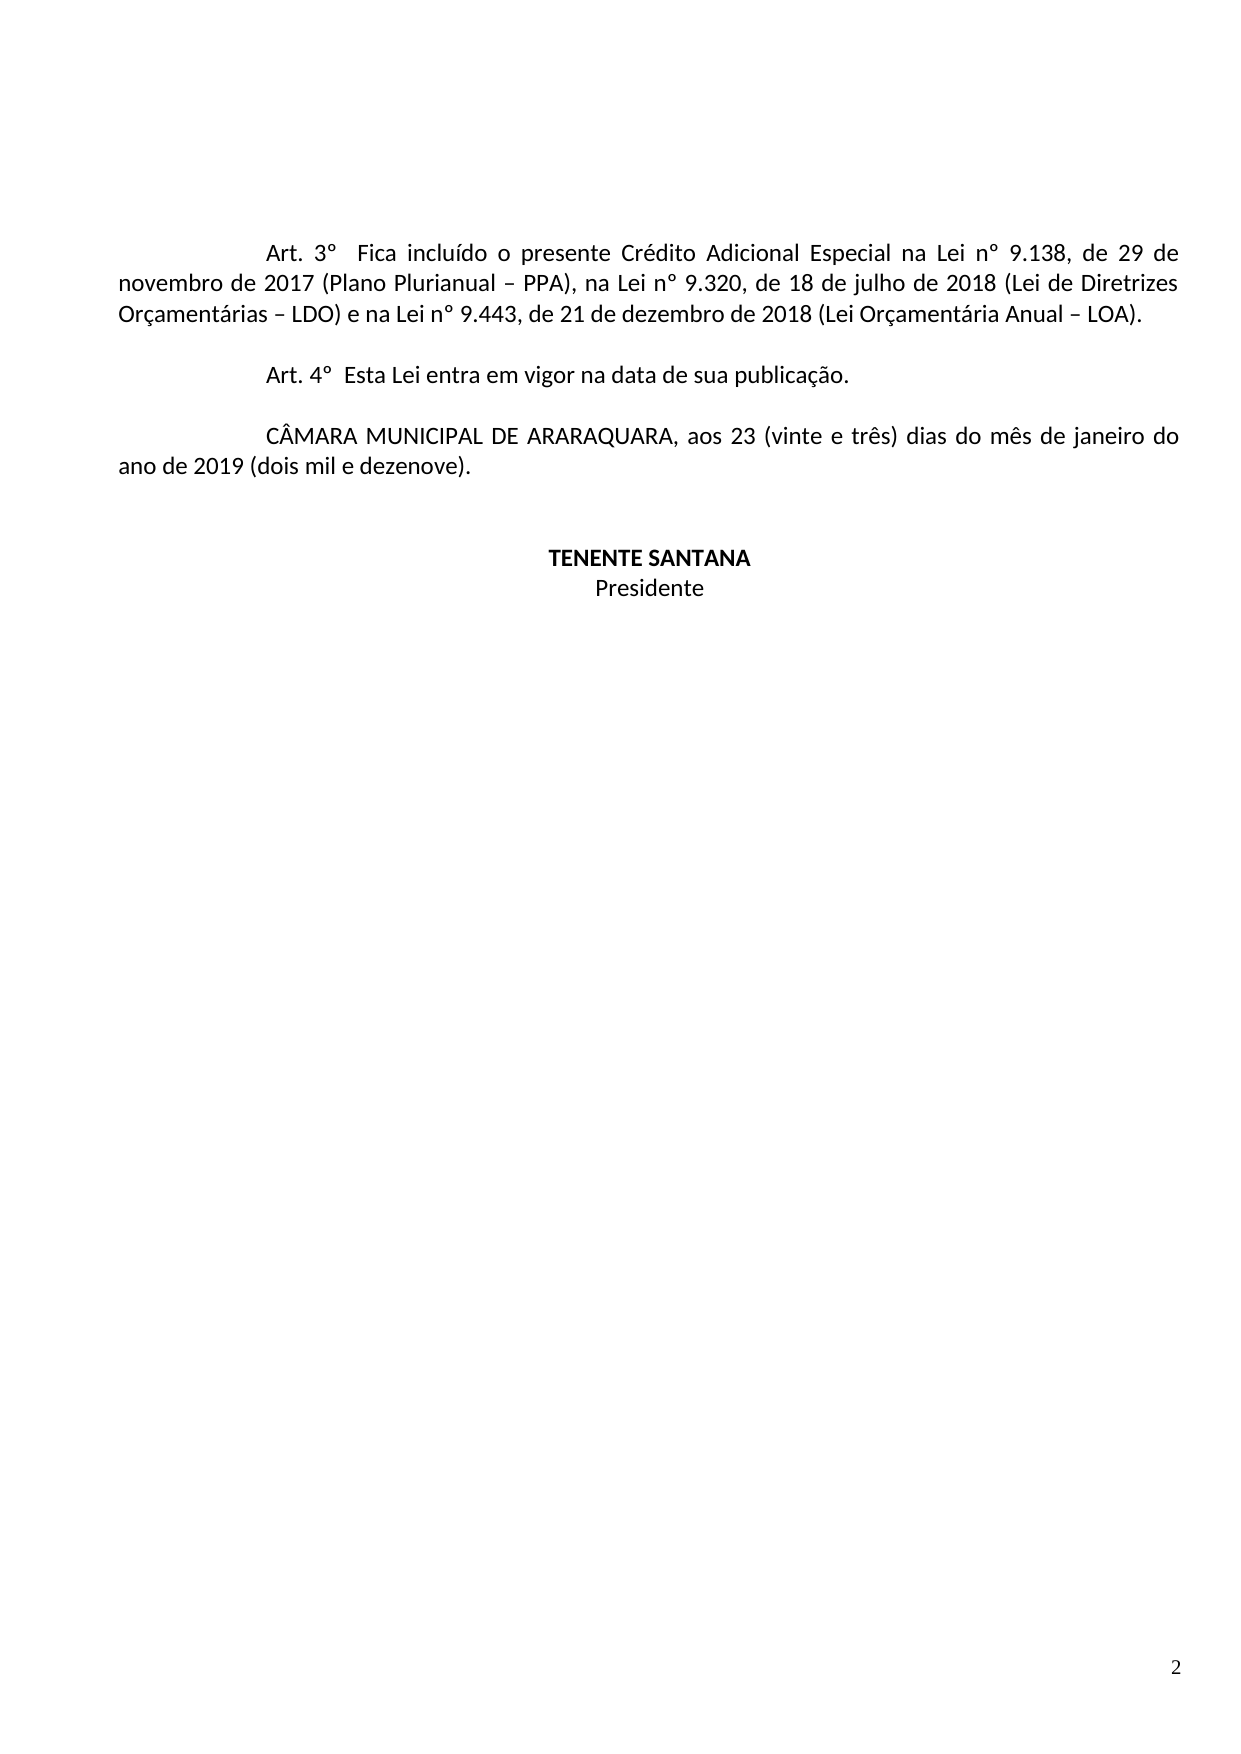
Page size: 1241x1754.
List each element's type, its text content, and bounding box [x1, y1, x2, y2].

text Art. 3º Fica incluído o presente Crédito Adicional Especial na Lei nº 9.138, de 29 de novembro de 2017 (Plano Plurianual – PPA), na Lei nº 9.320, de 18 de julho de 2018 (Lei de Diretrizes Orçamentárias – LDO) e na Lei nº 9.443, de 21 de dezembro de 2018 (Lei Orçamentária Anual – LOA). [118, 237, 1181, 328]
text Art. 4º Esta Lei entra em vigor na data de sua publicação. [118, 359, 1181, 389]
text CÂMARA MUNICIPAL DE ARARAQUARA, aos 23 (vinte e três) dias do mês de janeiro do ano de 2019 (dois mil e dezenove). [118, 420, 1181, 481]
text Presidente [118, 572, 1181, 603]
subtitle TENENTE SANTANA [118, 542, 1181, 572]
